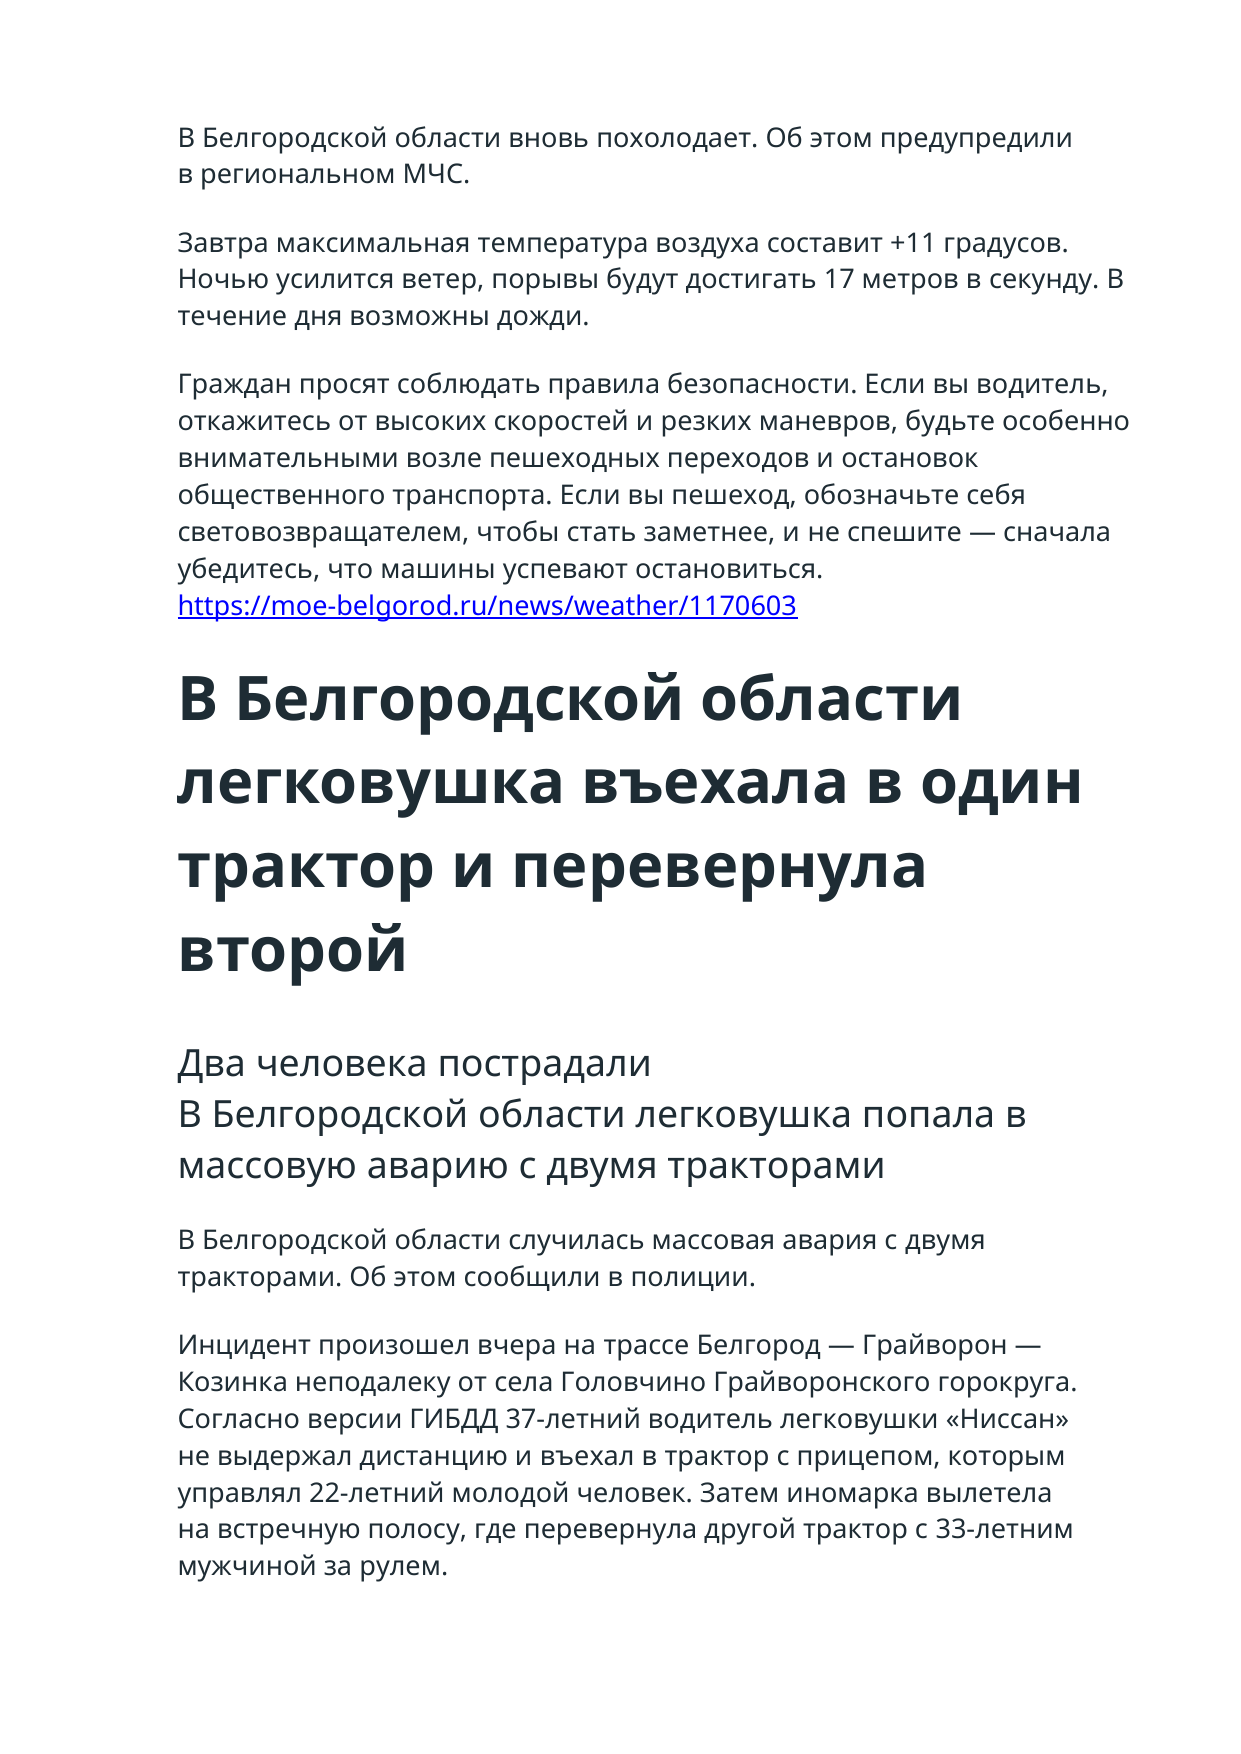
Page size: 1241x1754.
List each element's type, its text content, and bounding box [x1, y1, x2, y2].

text Граждан просят соблюдать правила безопасности. Если вы водитель, откажитесь от высоких скоростей и резких маневров, будьте особенно внимательными возле пешеходных переходов и остановок общественного транспорта. Если вы пешеход, обозначьте себя световозвращателем, чтобы стать заметнее, и не спешите — сначала убедитесь, что машины успевают остановиться. https://moe-belgorod.ru/news/weather/1170603 [177, 365, 1152, 623]
text Инцидент произошел вчера на трассе Белгород — Грайворон — Козинка неподалеку от села Головчино Грайворонского горокруга. Согласно версии ГИБДД 37-летний водитель легковушки «Ниссан» не выдержал дистанцию и въехал в трактор с прицепом, которым управлял 22-летний молодой человек. Затем иномарка вылетела на встречную полосу, где перевернула другой трактор с 33-летним мужчиной за рулем. [177, 1326, 1152, 1584]
subtitle В Белгородской области легковушка въехала в один трактор и перевернула второй [177, 654, 1152, 989]
subtitle Два человека пострадали В Белгородской области легковушка попала в массовую аварию с двумя тракторами [177, 1036, 1152, 1189]
text В Белгородской области вновь похолодает. Об этом предупредили в региональном МЧС. [177, 118, 1152, 192]
text В Белгородской области случилась массовая авария с двумя тракторами. Об этом сообщили в полиции. [177, 1221, 1152, 1294]
text Завтра максимальная температура воздуха составит +11 градусов. Ночью усилится ветер, порывы будут достигать 17 метров в секунду. В течение дня возможны дожди. [177, 223, 1152, 334]
